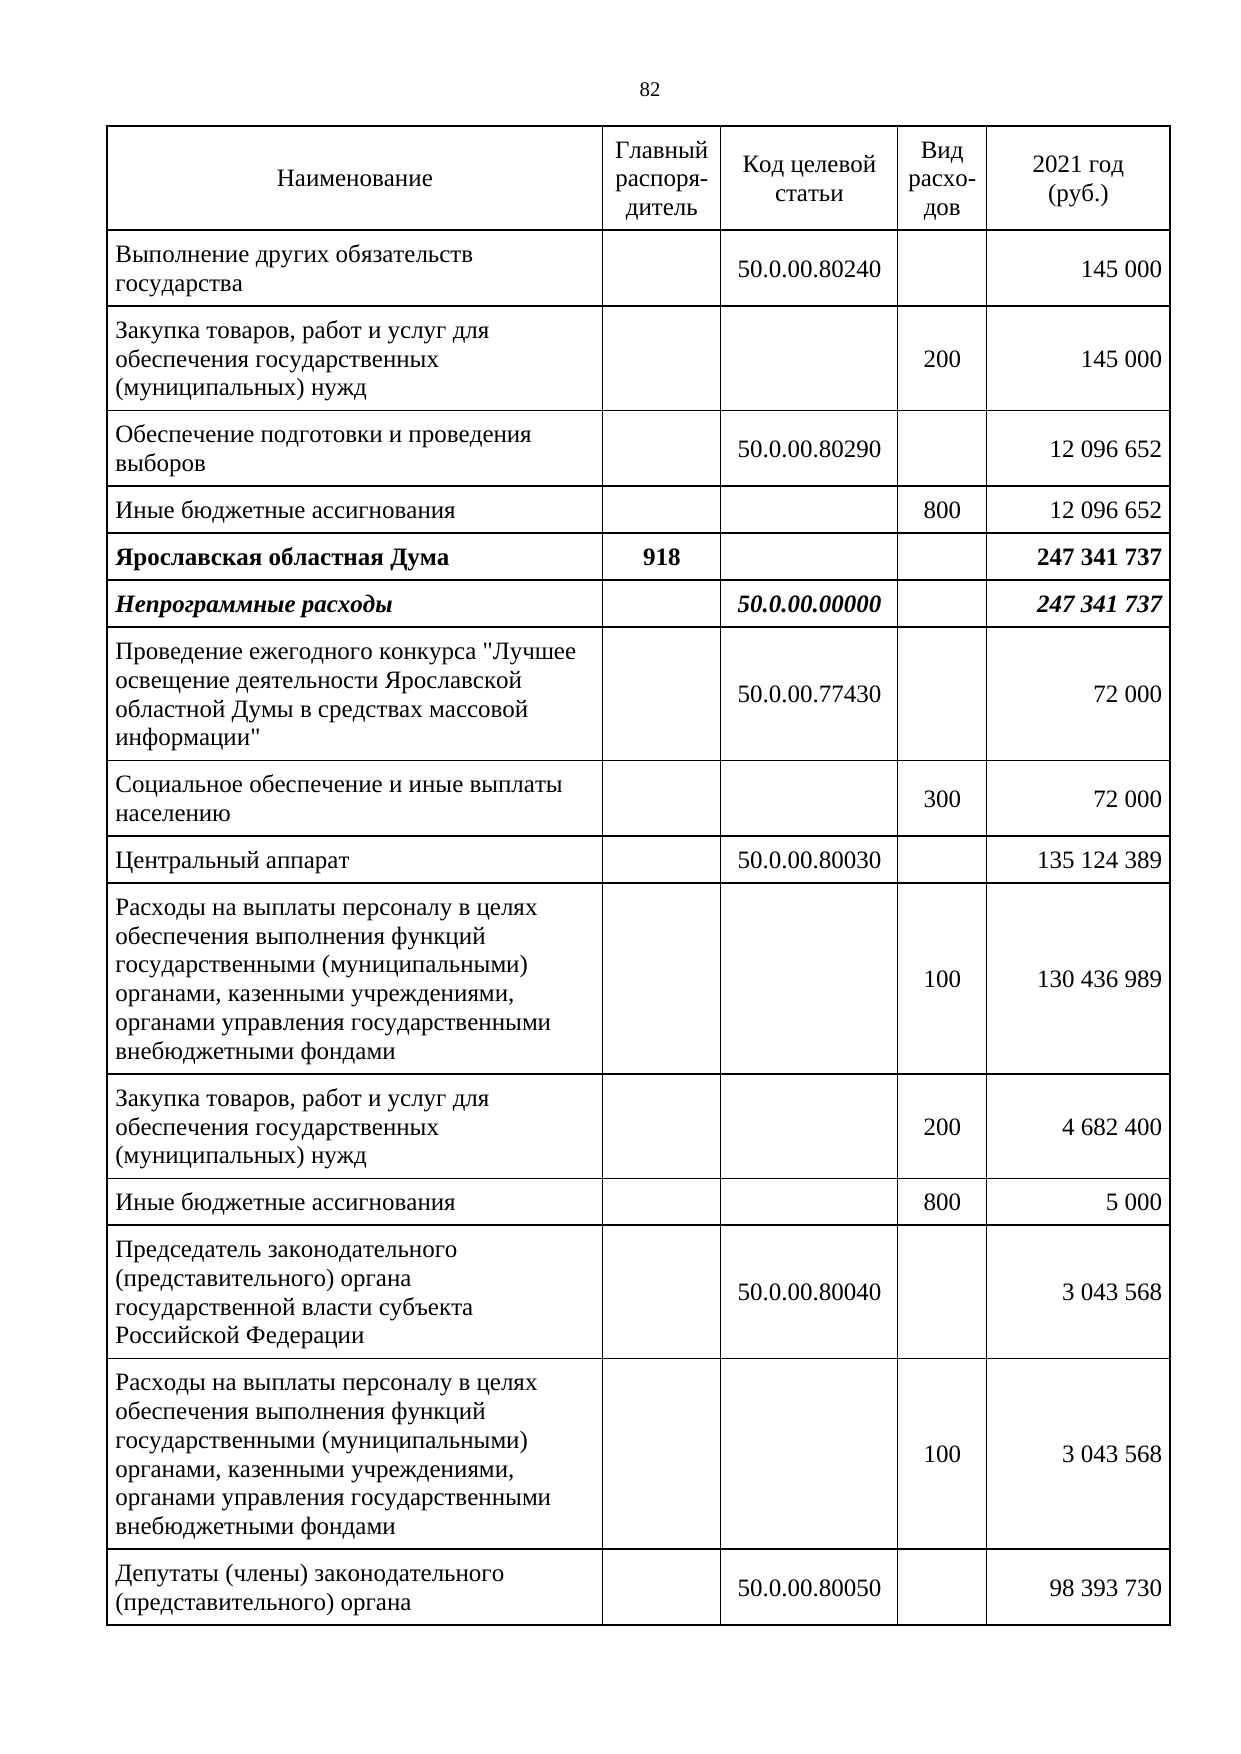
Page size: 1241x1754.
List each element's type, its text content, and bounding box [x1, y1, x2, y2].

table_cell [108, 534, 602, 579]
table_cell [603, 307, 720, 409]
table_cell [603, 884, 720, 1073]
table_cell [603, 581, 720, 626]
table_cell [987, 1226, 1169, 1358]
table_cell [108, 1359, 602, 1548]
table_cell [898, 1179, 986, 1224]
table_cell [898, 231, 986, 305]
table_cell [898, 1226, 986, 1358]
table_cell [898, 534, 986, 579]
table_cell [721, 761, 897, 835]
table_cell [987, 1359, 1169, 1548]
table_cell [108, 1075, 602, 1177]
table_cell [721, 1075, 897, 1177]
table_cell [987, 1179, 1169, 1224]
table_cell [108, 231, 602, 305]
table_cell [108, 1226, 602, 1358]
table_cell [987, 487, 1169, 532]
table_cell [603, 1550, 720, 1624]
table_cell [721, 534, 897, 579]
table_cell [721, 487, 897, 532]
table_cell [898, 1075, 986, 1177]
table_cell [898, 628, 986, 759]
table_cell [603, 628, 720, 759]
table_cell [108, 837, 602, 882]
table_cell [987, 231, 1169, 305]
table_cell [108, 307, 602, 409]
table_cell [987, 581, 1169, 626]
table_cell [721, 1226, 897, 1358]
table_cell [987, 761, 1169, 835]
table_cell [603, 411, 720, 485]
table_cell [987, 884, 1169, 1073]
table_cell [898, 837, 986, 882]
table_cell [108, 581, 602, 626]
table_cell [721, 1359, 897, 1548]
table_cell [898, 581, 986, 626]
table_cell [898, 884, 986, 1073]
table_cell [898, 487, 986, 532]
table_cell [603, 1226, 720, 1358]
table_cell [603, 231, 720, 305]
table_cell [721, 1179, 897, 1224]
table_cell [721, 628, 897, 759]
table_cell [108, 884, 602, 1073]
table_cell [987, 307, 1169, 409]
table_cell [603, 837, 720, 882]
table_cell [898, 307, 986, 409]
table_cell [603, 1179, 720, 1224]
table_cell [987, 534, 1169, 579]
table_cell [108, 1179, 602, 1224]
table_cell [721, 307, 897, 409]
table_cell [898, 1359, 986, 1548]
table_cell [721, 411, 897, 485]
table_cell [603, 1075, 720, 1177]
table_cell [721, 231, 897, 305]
table_header Главный распоря-дитель [603, 127, 720, 229]
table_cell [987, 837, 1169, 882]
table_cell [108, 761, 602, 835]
table_header Код целевой статьи [721, 127, 897, 229]
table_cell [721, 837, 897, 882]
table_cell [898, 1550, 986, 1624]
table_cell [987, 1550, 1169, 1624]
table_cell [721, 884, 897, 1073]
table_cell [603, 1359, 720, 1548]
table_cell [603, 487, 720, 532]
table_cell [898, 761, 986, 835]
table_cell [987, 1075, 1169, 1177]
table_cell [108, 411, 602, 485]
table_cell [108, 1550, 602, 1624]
table_header 2021 год (руб.) [987, 127, 1169, 229]
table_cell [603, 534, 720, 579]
table_header Наименование [108, 127, 602, 229]
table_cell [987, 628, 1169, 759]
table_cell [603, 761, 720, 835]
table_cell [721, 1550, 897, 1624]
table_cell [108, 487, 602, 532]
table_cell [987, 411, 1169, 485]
table_header Вид расхо-дов [898, 127, 986, 229]
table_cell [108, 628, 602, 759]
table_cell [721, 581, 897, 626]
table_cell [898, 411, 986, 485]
